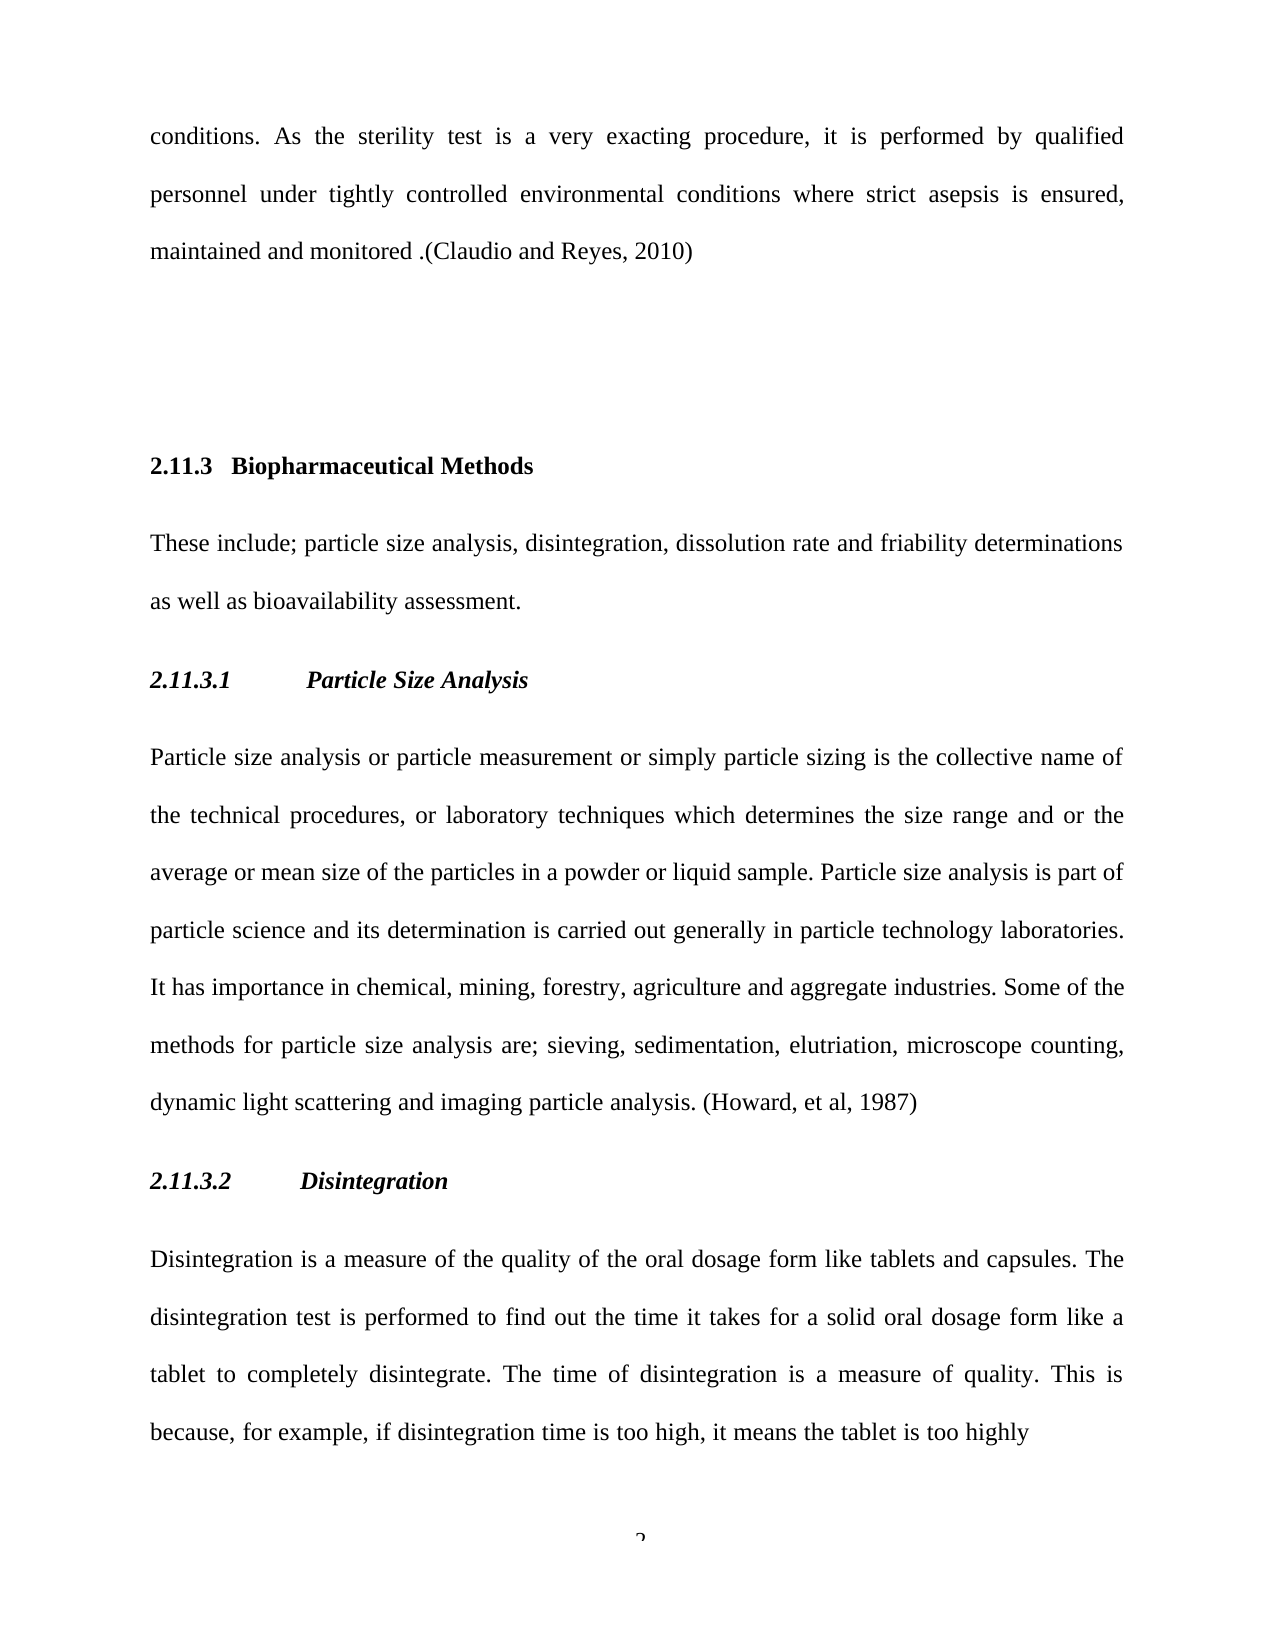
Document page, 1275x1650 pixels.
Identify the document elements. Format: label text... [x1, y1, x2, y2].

text Particle size analysis or particle measurement or simply particle sizing is the collective name of the technical procedures, or laboratory techniques which determines the size range and or the average or mean size of the particles in a powder or liquid sample. Particle size analysis is part of particle science and its determination is carried out generally in particle technology laboratories. It has importance in chemical, mining, forestry, agriculture and aggregate industries. Some of the methods for particle size analysis are; sieving, sedimentation, elutriation, microscope counting, dynamic light scattering and imaging particle analysis. (Howard, et al, 1987) [150, 742, 1125, 1116]
subtitle Disintegration [150, 1166, 1275, 1195]
text conditions. As the sterility test is a very exacting procedure, it is performed by qualified personnel under tightly controlled environmental conditions where strict asepsis is ensured, maintained and monitored .(Claudio and Reyes, 2010) [150, 121, 1124, 265]
text These include; particle size analysis, disintegration, dissolution rate and friability determinations as well as bioavailability assessment. [150, 528, 1124, 615]
subtitle Biopharmaceutical Methods [150, 451, 1275, 480]
subtitle Particle Size Analysis [150, 665, 1275, 693]
text Disintegration is a measure of the quality of the oral dosage form like tablets and capsules. The disintegration test is performed to find out the time it takes for a solid oral dosage form like a tablet to completely disintegrate. The time of disintegration is a measure of quality. This is because, for example, if disintegration time is too high, it means the tablet is too highly [150, 1244, 1125, 1445]
